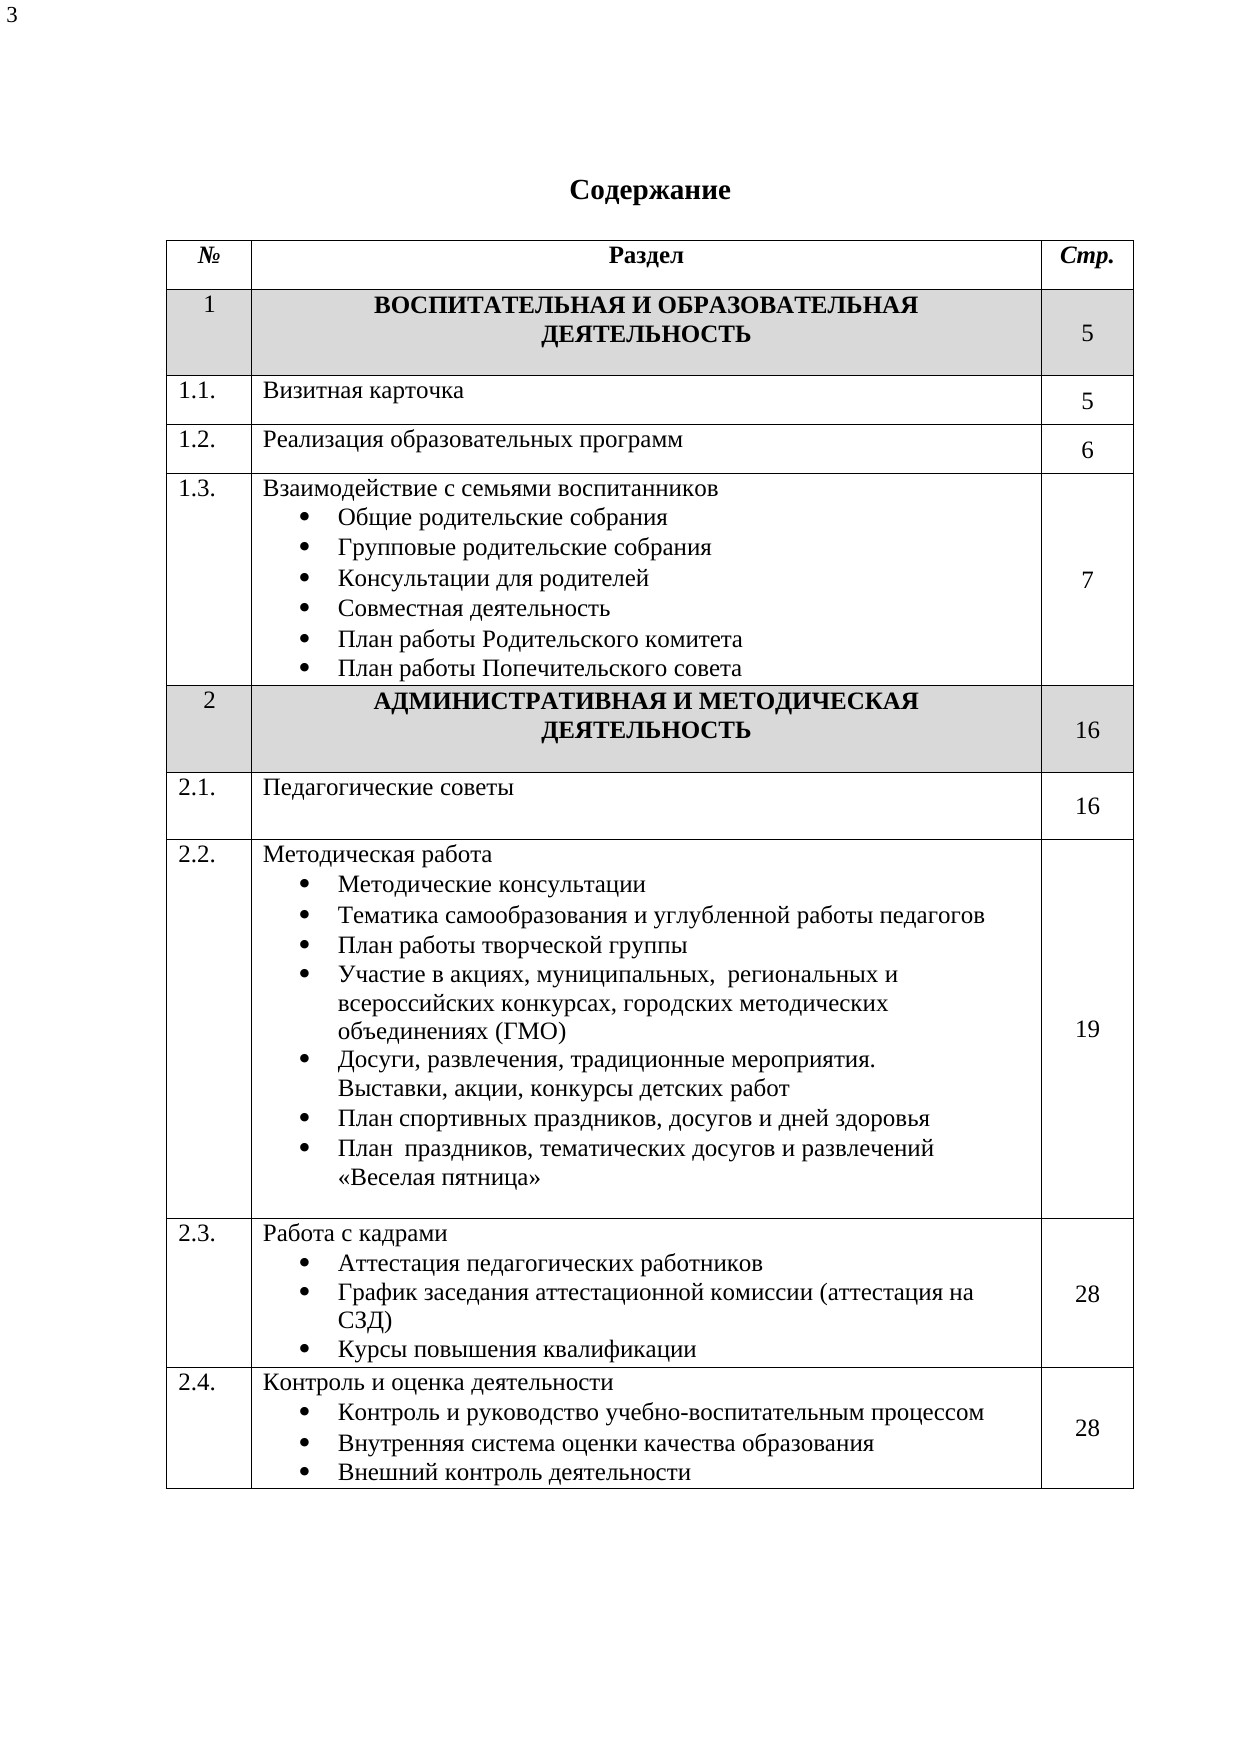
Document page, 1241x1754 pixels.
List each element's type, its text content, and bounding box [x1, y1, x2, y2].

table_cell 2 [167, 686, 251, 772]
table_cell 2.4. [167, 1368, 251, 1488]
table_cell 19 [1042, 840, 1133, 1218]
table_cell Работа с кадрами Аттестация педагогических работников График заседания аттестационной комиссии (аттестация на СЗД) Курсы повышения квалификации [252, 1219, 1041, 1367]
table_cell 2.1. [167, 773, 251, 839]
table_cell 1.1. [167, 376, 251, 424]
table_header Раздел [252, 241, 1041, 289]
table_cell 16 [1042, 773, 1133, 839]
table_cell 6 [1042, 425, 1133, 473]
table_cell Контроль и оценка деятельности Контроль и руководство учебно-воспитательным процессом Внутренняя система оценки качества образования Внешний контроль деятельности [252, 1368, 1041, 1488]
table_cell 1.3. [167, 474, 251, 685]
table_cell 28 [1042, 1219, 1133, 1367]
table_header Стр. [1042, 241, 1133, 289]
table_cell 1 [167, 290, 251, 375]
table_cell Визитная карточка [252, 376, 1041, 424]
table_cell 28 [1042, 1368, 1133, 1488]
table_cell Взаимодействие с семьями воспитанников Общие родительские собрания Групповые родительские собрания Консультации для родителей Совместная деятельность План работы Родительского комитета План работы Попечительского совета [252, 474, 1041, 685]
table_cell Методическая работа Методические консультации Тематика самообразования и углубленной работы педагогов План работы творческой группы Участие в акциях, муниципальных, региональных и всероссийских конкурсах, городских методических объединениях (ГМО) Досуги, развлечения, традиционные мероприятия. Выставки, акции, конкурсы детских работ План спортивных праздников, досугов и дней здоровья План праздников, тематических досугов и развлечений «Веселая пятница» [252, 840, 1041, 1218]
table_cell 2.2. [167, 840, 251, 1218]
table_cell Реализация образовательных программ [252, 425, 1041, 473]
table_cell 16 [1042, 686, 1133, 772]
table_cell Педагогические советы [252, 773, 1041, 839]
table_cell 1.2. [167, 425, 251, 473]
table_cell АДМИНИСТРАТИВНАЯ И МЕТОДИЧЕСКАЯ ДЕЯТЕЛЬНОСТЬ [252, 686, 1041, 772]
table_cell ВОСПИТАТЕЛЬНАЯ И ОБРАЗОВАТЕЛЬНАЯ ДЕЯТЕЛЬНОСТЬ [252, 290, 1041, 375]
table_cell 5 [1042, 290, 1133, 375]
table_cell 7 [1042, 474, 1133, 685]
text Содержание [271, 172, 1029, 206]
table_cell 5 [1042, 376, 1133, 424]
table_cell 2.3. [167, 1219, 251, 1367]
table_header № [167, 241, 251, 289]
